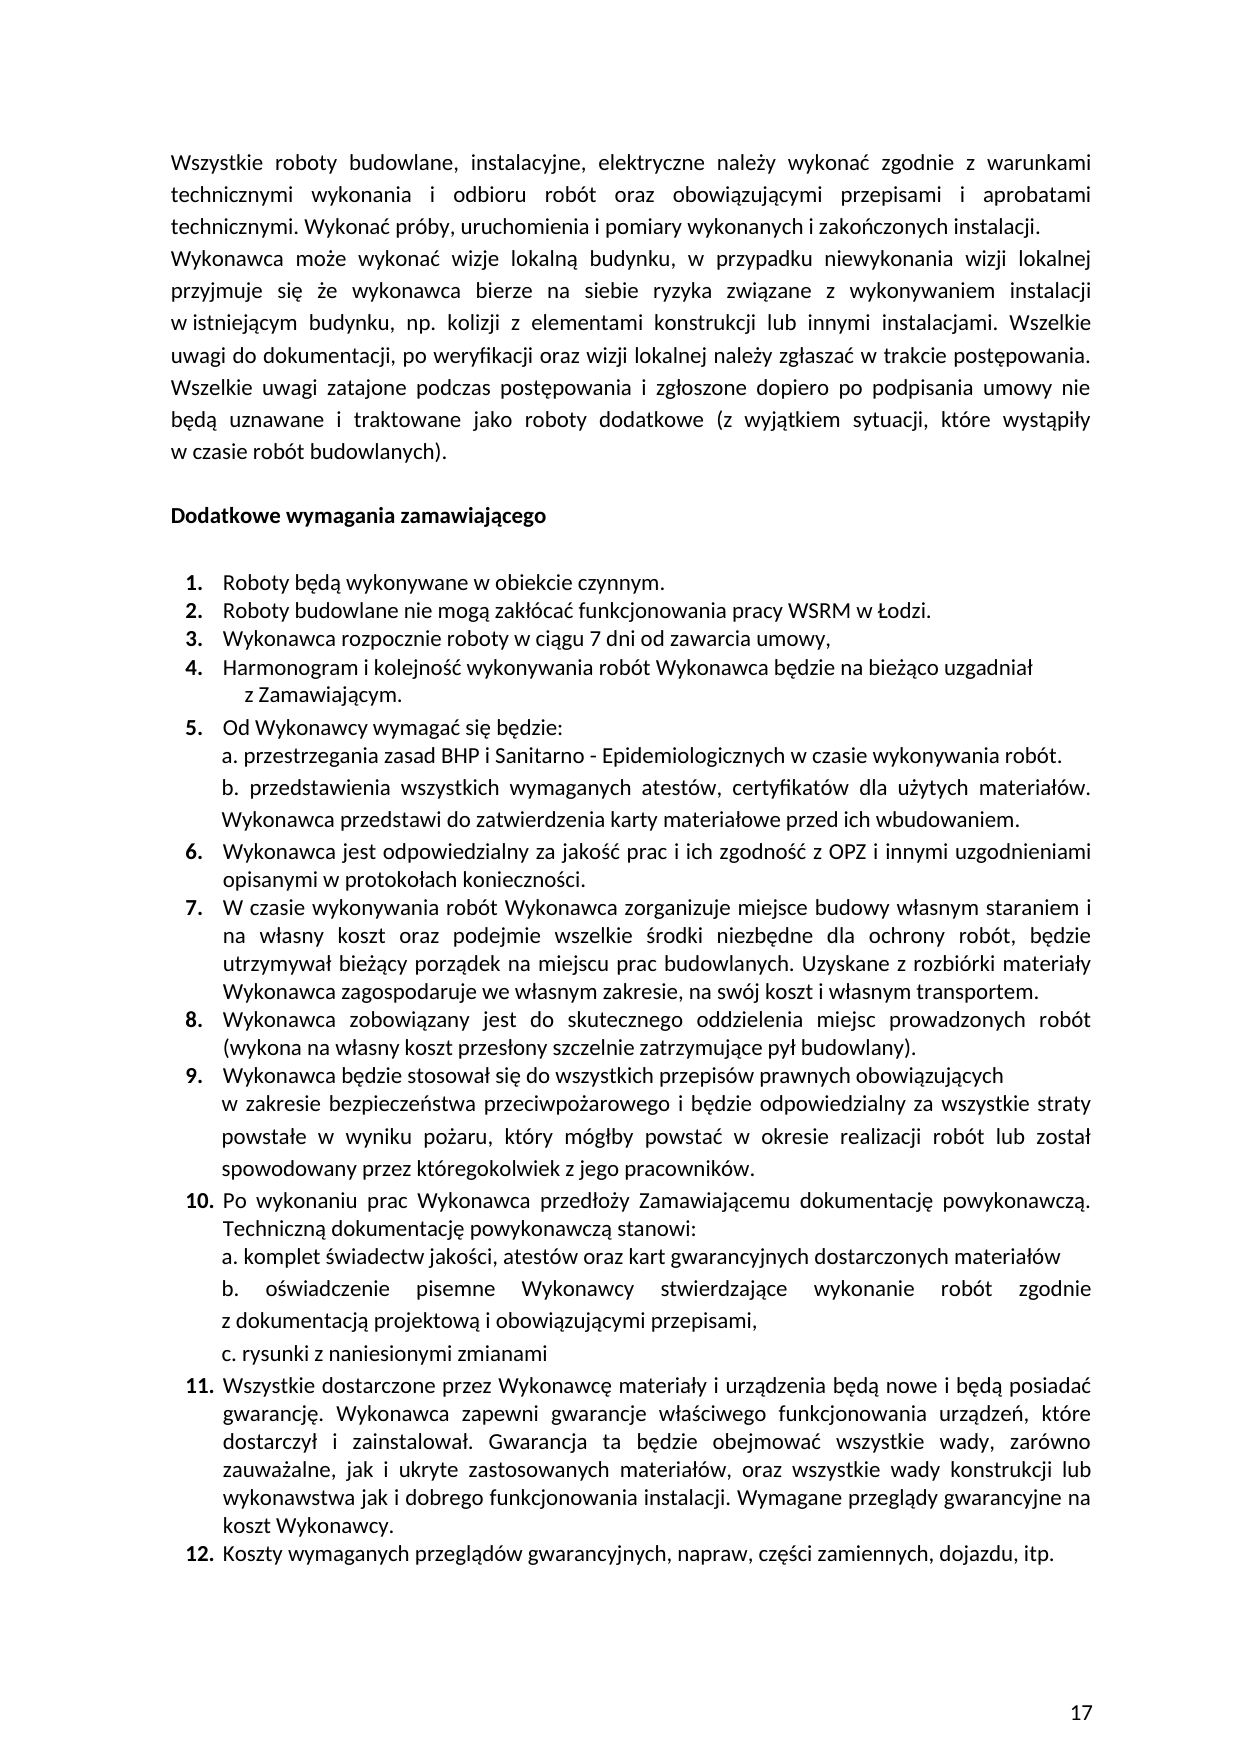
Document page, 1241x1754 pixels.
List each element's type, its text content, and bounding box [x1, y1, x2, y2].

list Roboty będą wykonywane w obiekcie czynnym. [185, 568, 1093, 597]
list Od Wykonawcy wymagać się będzie: [185, 713, 1093, 741]
list W czasie wykonywania robót Wykonawca zorganizuje miejsce budowy własnym staraniem i na własny koszt oraz podejmie wszelkie środki niezbędne dla ochrony robót, będzie utrzymywał bieżący porządek na miejscu prac budowlanych. Uzyskane z rozbiórki materiały Wykonawca zagospodaruje we własnym zakresie, na swój koszt i własnym transportem. [185, 893, 1093, 1006]
text b. przedstawienia wszystkich wymaganych atestów, certyfikatów dla użytych materiałów. Wykonawca przedstawi do zatwierdzenia karty materiałowe przed ich wbudowaniem. [221, 773, 1093, 833]
text c. rysunki z naniesionymi zmianami [221, 1339, 1093, 1367]
text a. przestrzegania zasad BHP i Sanitarno - Epidemiologicznych w czasie wykonywania robót. [171, 741, 1093, 769]
text b. oświadczenie pisemne Wykonawcy stwierdzające wykonanie robót zgodnie z dokumentacją projektową i obowiązującymi przepisami, [221, 1274, 1093, 1334]
list Harmonogram i kolejność wykonywania robót Wykonawca będzie na bieżąco uzgadniał [185, 653, 1093, 681]
list Roboty budowlane nie mogą zakłócać funkcjonowania pracy WSRM w Łodzi. [185, 597, 1093, 624]
list Koszty wymaganych przeglądów gwarancyjnych, napraw, części zamiennych, dojazdu, itp. [185, 1539, 1093, 1567]
text Wszystkie roboty budowlane, instalacyjne, elektryczne należy wykonać zgodnie z warunkami technicznymi wykonania i odbioru robót oraz obowiązującymi przepisami i aprobatami technicznymi. Wykonać próby, uruchomienia i pomiary wykonanych i zakończonych instalacji. [171, 148, 1093, 240]
text Wykonawca może wykonać wizje lokalną budynku, w przypadku niewykonania wizji lokalnej przyjmuje się że wykonawca bierze na siebie ryzyka związane z wykonywaniem instalacji w istniejącym budynku, np. kolizji z elementami konstrukcji lub innymi instalacjami. Wszelkie uwagi do dokumentacji, po weryfikacji oraz wizji lokalnej należy zgłaszać w trakcie postępowania. Wszelkie uwagi zatajone podczas postępowania i zgłoszone dopiero po podpisania umowy nie będą uznawane i traktowane jako roboty dodatkowe (z wyjątkiem sytuacji, które wystąpiły w czasie robót budowlanych). [171, 244, 1093, 465]
text a. komplet świadectw jakości, atestów oraz kart gwarancyjnych dostarczonych materiałów [171, 1242, 1093, 1270]
list Po wykonaniu prac Wykonawca przedłoży Zamawiającemu dokumentację powykonawczą. Techniczną dokumentację powykonawczą stanowi: [185, 1186, 1093, 1242]
list Wykonawca rozpocznie roboty w ciągu 7 dni od zawarcia umowy, [185, 624, 1093, 653]
list Wykonawca zobowiązany jest do skutecznego oddzielenia miejsc prowadzonych robót (wykona na własny koszt przesłony szczelnie zatrzymujące pył budowlany). [185, 1006, 1093, 1062]
text w zakresie bezpieczeństwa przeciwpożarowego i będzie odpowiedzialny za wszystkie straty powstałe w wyniku pożaru, który mógłby powstać w okresie realizacji robót lub został spowodowany przez któregokolwiek z jego pracowników. [221, 1089, 1093, 1182]
list Wykonawca jest odpowiedzialny za jakość prac i ich zgodność z OPZ i innymi uzgodnieniami opisanymi w protokołach konieczności. [185, 837, 1093, 893]
text z Zamawiającym. [171, 681, 1093, 709]
list Wykonawca będzie stosował się do wszystkich przepisów prawnych obowiązujących [185, 1062, 1093, 1089]
list Wszystkie dostarczone przez Wykonawcę materiały i urządzenia będą nowe i będą posiadać gwarancję. Wykonawca zapewni gwarancje właściwego funkcjonowania urządzeń, które dostarczył i zainstalował. Gwarancja ta będzie obejmować wszystkie wady, zarówno zauważalne, jak i ukryte zastosowanych materiałów, oraz wszystkie wady konstrukcji lub wykonawstwa jak i dobrego funkcjonowania instalacji. Wymagane przeglądy gwarancyjne na koszt Wykonawcy. [185, 1371, 1093, 1539]
text Dodatkowe wymagania zamawiającego [171, 502, 1093, 530]
